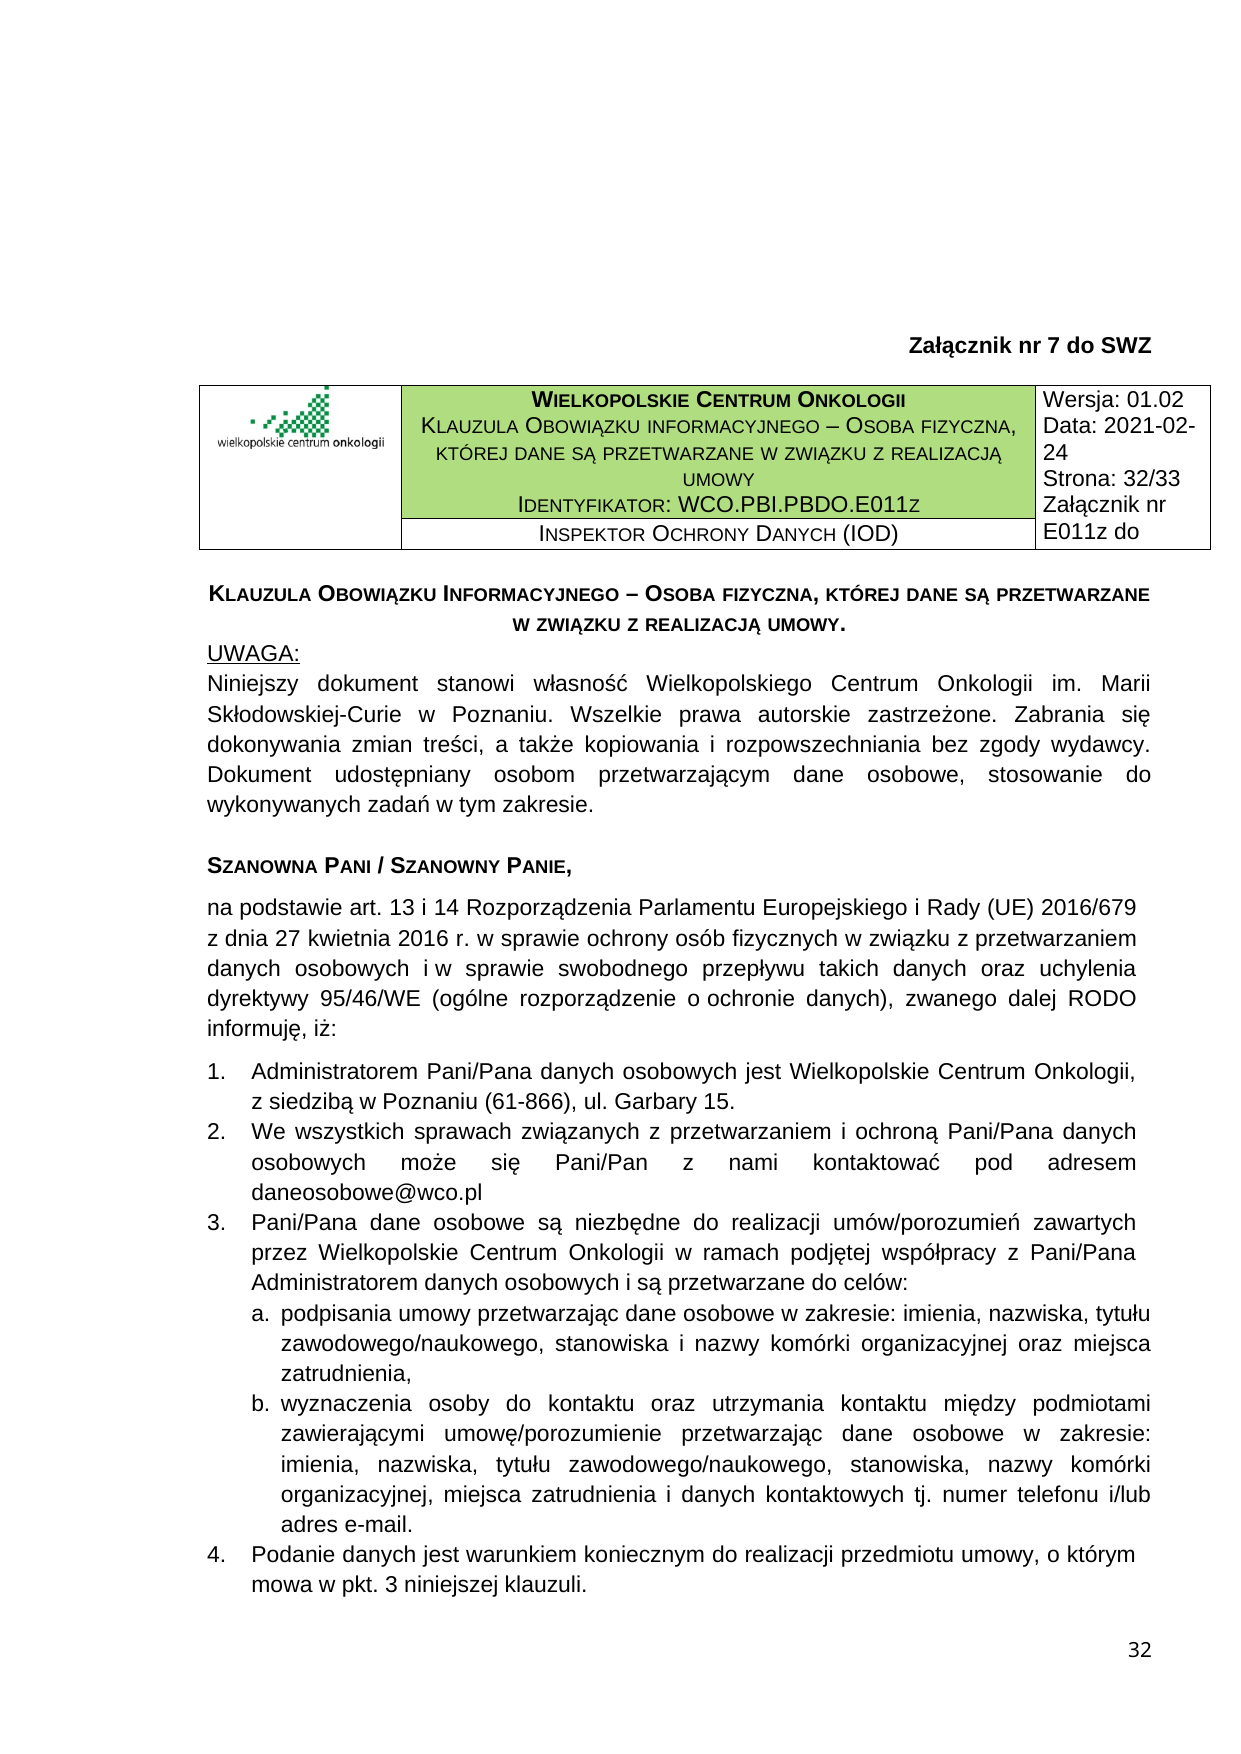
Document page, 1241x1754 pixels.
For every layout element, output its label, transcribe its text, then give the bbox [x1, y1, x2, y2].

list Pani/Pana dane osobowe są niezbędne do realizacji umów/porozumień zawartych przez Wielkopolskie Centrum Onkologii w ramach podjętej współpracy z Pani/Pana Administratorem danych osobowych i są przetwarzane do celów: [207, 1209, 1137, 1296]
text Szanowna Pani / Szanowny Panie, [207, 852, 1152, 878]
text UWAGA: [207, 640, 1152, 667]
list Administratorem Pani/Pana danych osobowych jest Wielkopolskie Centrum Onkologii, z siedzibą w Poznaniu (61-866), ul. Garbary 15. [207, 1058, 1137, 1114]
list Podanie danych jest warunkiem koniecznym do realizacji przedmiotu umowy, o którym mowa w pkt. 3 niniejszej klauzuli. [207, 1541, 1137, 1598]
text na podstawie art. 13 i 14 Rozporządzenia Parlamentu Europejskiego i Rady (UE) 2016/679 z dnia 27 kwietnia 2016 r. w sprawie ochrony osób fizycznych w związku z przetwarzaniem danych osobowych i w sprawie swobodnego przepływu takich danych oraz uchylenia dyrektywy 95/46/WE (ogólne rozporządzenie o ochronie danych), zwanego dalej RODO informuję, iż: [207, 894, 1137, 1042]
list We wszystkich sprawach związanych z przetwarzaniem i ochroną Pani/Pana danych osobowych może się Pani/Pan z nami kontaktować pod adresem daneosobowe@wco.pl [207, 1118, 1137, 1205]
list wyznaczenia osoby do kontaktu oraz utrzymania kontaktu między podmiotami zawierającymi umowę/porozumienie przetwarzając dane osobowe w zakresie: imienia, nazwiska, tytułu zawodowego/naukowego, stanowiska, nazwy komórki organizacyjnej, miejsca zatrudnienia i danych kontaktowych tj. numer telefonu i/lub adres e-mail. [251, 1390, 1152, 1537]
picture [217, 386, 384, 449]
text Niniejszy dokument stanowi własność Wielkopolskiego Centrum Onkologii im. Marii Skłodowskiej-Curie w Poznaniu. Wszelkie prawa autorskie zastrzeżone. Zabrania się dokonywania zmian treści, a także kopiowania i rozpowszechniania bez zgody wydawcy. Dokument udostępniany osobom przetwarzającym dane osobowe, stosowanie do wykonywanych zadań w tym zakresie. [207, 670, 1152, 818]
table_header Wersja: 01.02 Data: 2021-02-24 Strona: 32/33 Załącznik nr E011z do PBDO [1036, 386, 1210, 548]
table_header Wielkopolskie Centrum Onkologii Klauzula Obowiązku informacyjnego – Osoba fizyczna, której dane są przetwarzane w związku z realizacją umowy Identyfikator: WCO.PBI.PBDO.E011z [402, 386, 1035, 518]
table_cell Inspektor Ochrony Danych (IOD) [402, 519, 1035, 548]
list podpisania umowy przetwarzając dane osobowe w zakresie: imienia, nazwiska, tytułu zawodowego/naukowego, stanowiska i nazwy komórki organizacyjnej oraz miejsca zatrudnienia, [251, 1299, 1152, 1386]
text Klauzula Obowiązku Informacyjnego – Osoba fizyczna, której dane są przetwarzane w związku z realizacją umowy. [207, 580, 1152, 636]
table_header [200, 386, 401, 548]
text Załącznik nr 7 do SWZ [207, 332, 1152, 358]
